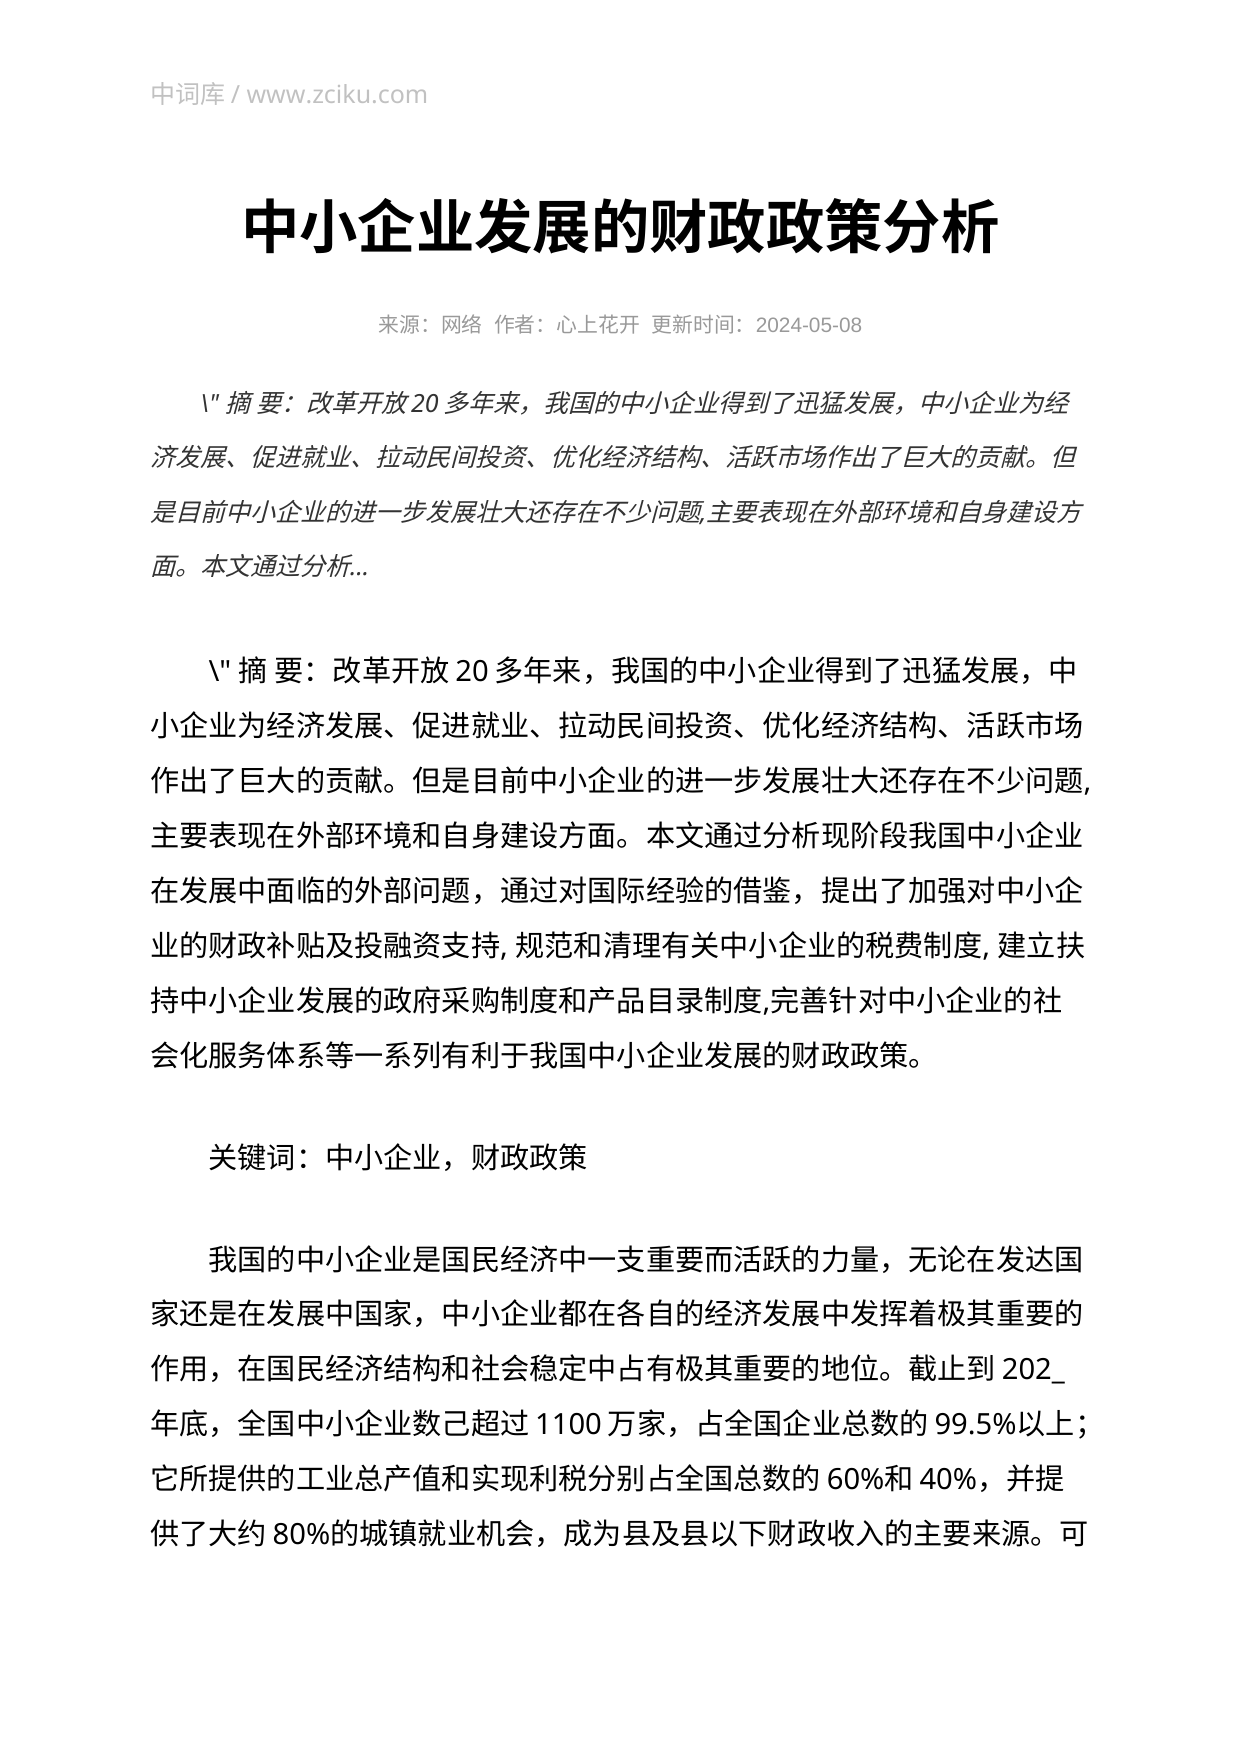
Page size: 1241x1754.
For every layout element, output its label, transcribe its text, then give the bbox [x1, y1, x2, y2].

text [150, 1236, 1090, 1553]
text 来源：网络 作者：心上花开 更新时间：2024-05-08 [150, 313, 1090, 337]
subtitle 中小企业发展的财政政策分析 [150, 181, 1090, 266]
text 关键词：中小企业，财政政策 [150, 1134, 1090, 1177]
text \" 摘 要：改革开放20多年来，我国的中小企业得到了迅猛发展，中小企业为经济发展、促进就业、拉动民间投资、优化经济结构、活跃市场作出了巨大的贡献。但是目前中小企业的进一步发展壮大还存在不少问题,主要表现在外部环境和自身建设方面。本文通过分析现阶段我国中小企业在发展中面临的外部问题，通过对国际经验的借鉴，提出了加强对中小企业的财政补贴及投融资支持, 规范和清理有关中小企业的税费制度, 建立扶持中小企业发展的政府采购制度和产品目录制度,完善针对中小企业的社会化服务体系等一系列有利于我国中小企业发展的财政政策。 [150, 648, 1090, 1075]
text \" 摘 要：改革开放20多年来，我国的中小企业得到了迅猛发展，中小企业为经济发展、促进就业、拉动民间投资、优化经济结构、活跃市场作出了巨大的贡献。但是目前中小企业的进一步发展壮大还存在不少问题,主要表现在外部环境和自身建设方面。本文通过分析... [150, 383, 1090, 583]
